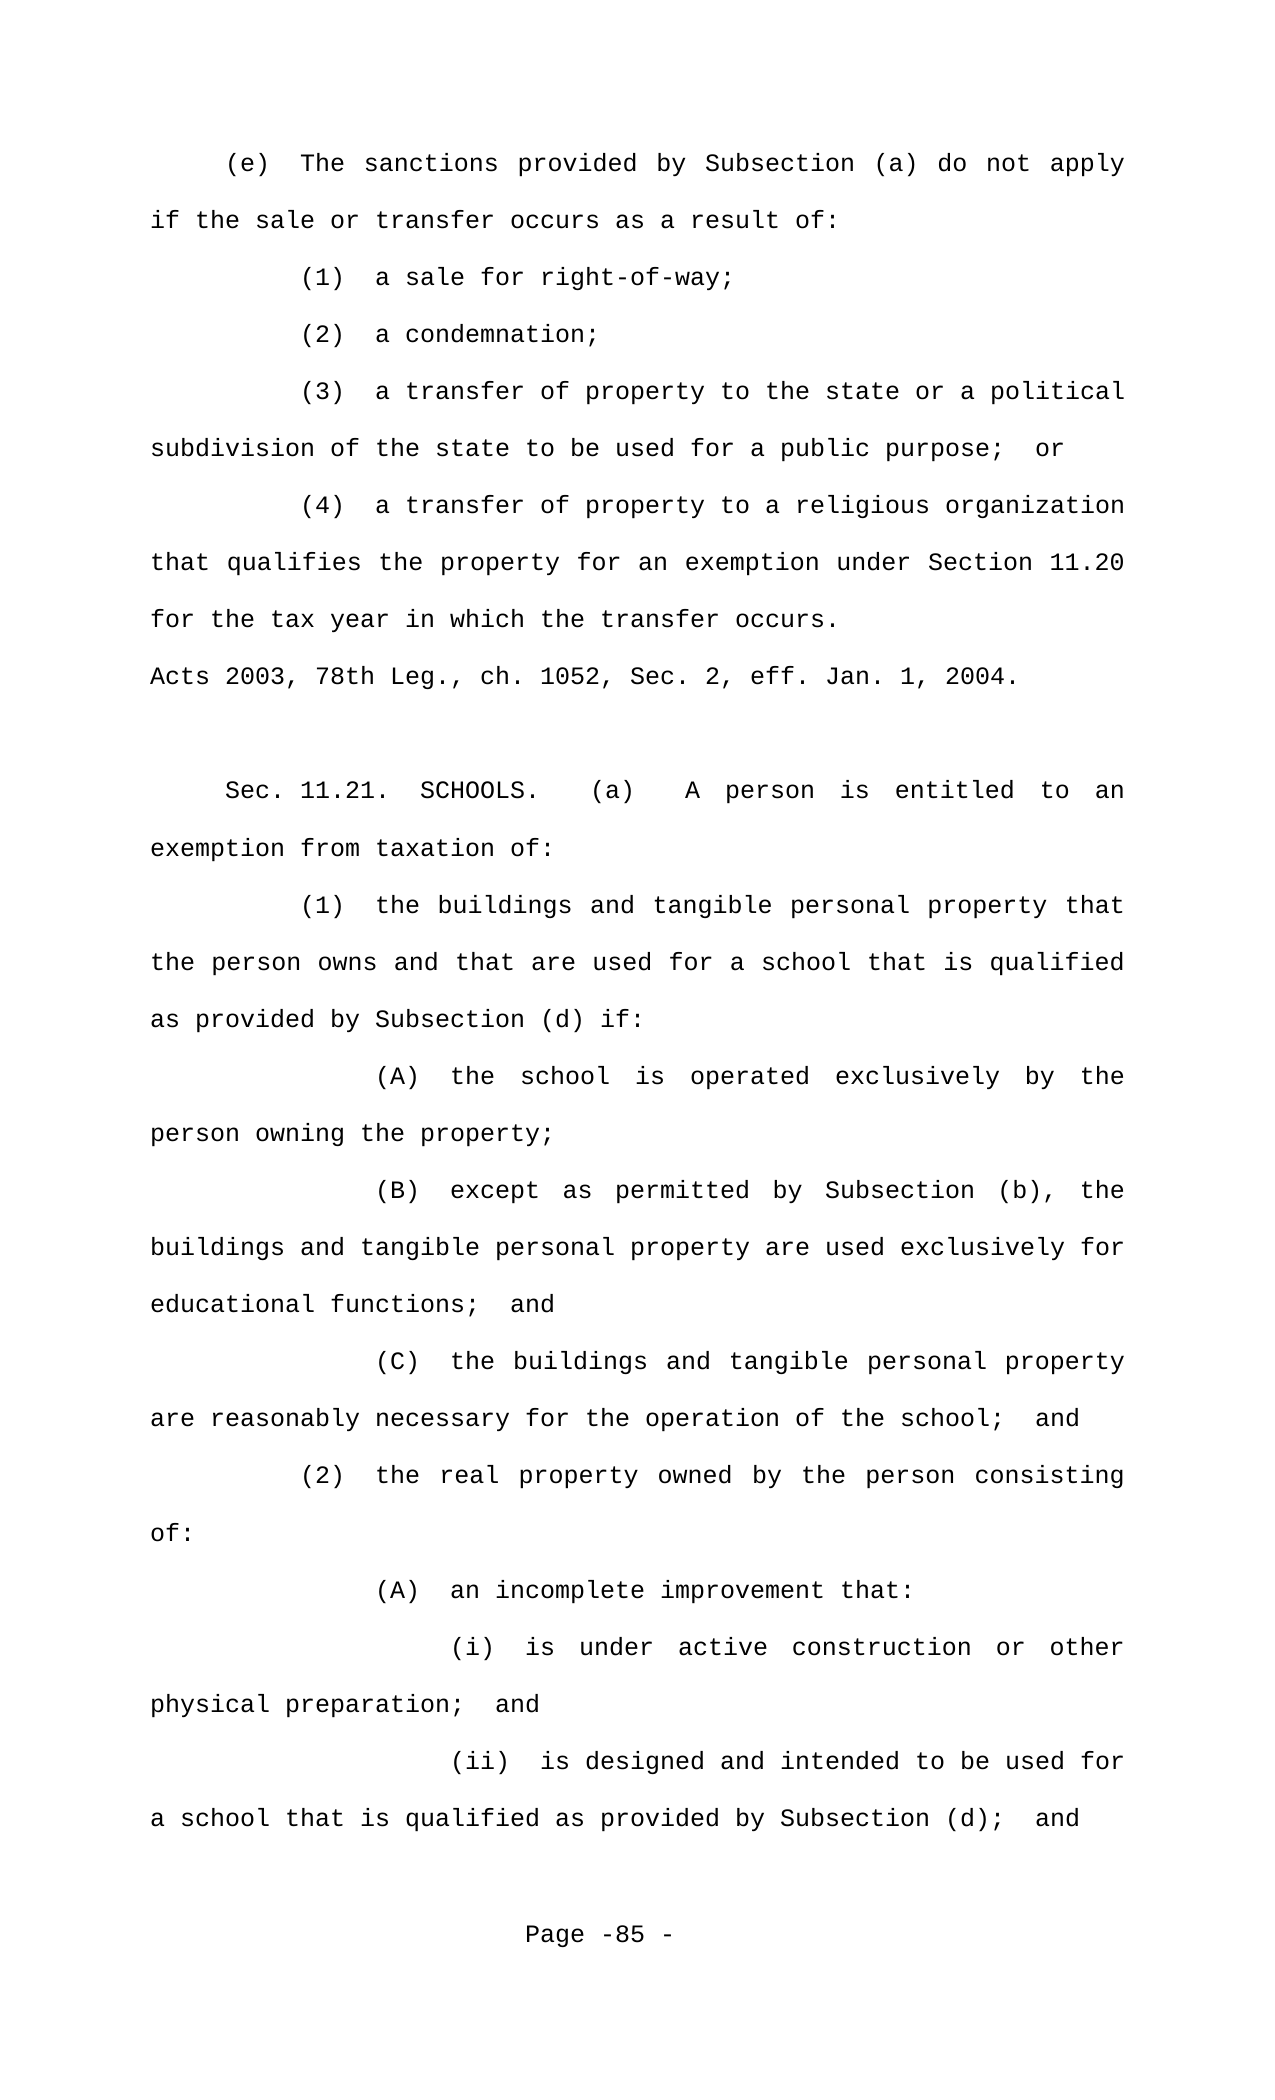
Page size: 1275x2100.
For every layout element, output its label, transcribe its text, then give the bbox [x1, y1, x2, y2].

text Sec. 11.21. SCHOOLS. (a) A person is entitled to an exemption from taxation of: [150, 778, 1125, 863]
text (1) a sale for right-of-way; [150, 264, 1125, 293]
text (3) a transfer of property to the state or a political subdivision of the state to be used for a public purpose; or [150, 378, 1125, 464]
text (2) a condemnation; [150, 321, 1125, 350]
text (A) the school is operated exclusively by the person owning the property; [150, 1063, 1125, 1149]
text (1) the buildings and tangible personal property that the person owns and that are used for a school that is qualified as provided by Subsection (d) if: [150, 892, 1125, 1035]
text (i) is under active construction or other physical preparation; and [150, 1634, 1125, 1720]
text (ii) is designed and intended to be used for a school that is qualified as provided by Subsection (d); and [150, 1748, 1125, 1834]
text (C) the buildings and tangible personal property are reasonably necessary for the operation of the school; and [150, 1349, 1125, 1434]
text (B) except as permitted by Subsection (b), the buildings and tangible personal property are used exclusively for educational functions; and [150, 1177, 1125, 1320]
text Acts 2003, 78th Leg., ch. 1052, Sec. 2, eff. Jan. 1, 2004. [150, 664, 1125, 692]
text (e) The sanctions provided by Subsection (a) do not apply if the sale or transfer occurs as a result of: [150, 150, 1125, 236]
text (2) the real property owned by the person consisting of: [150, 1463, 1125, 1548]
text (4) a transfer of property to a religious organization that qualifies the property for an exemption under Section 11.20 for the tax year in which the transfer occurs. [150, 492, 1125, 635]
text (A) an incomplete improvement that: [150, 1577, 1125, 1606]
